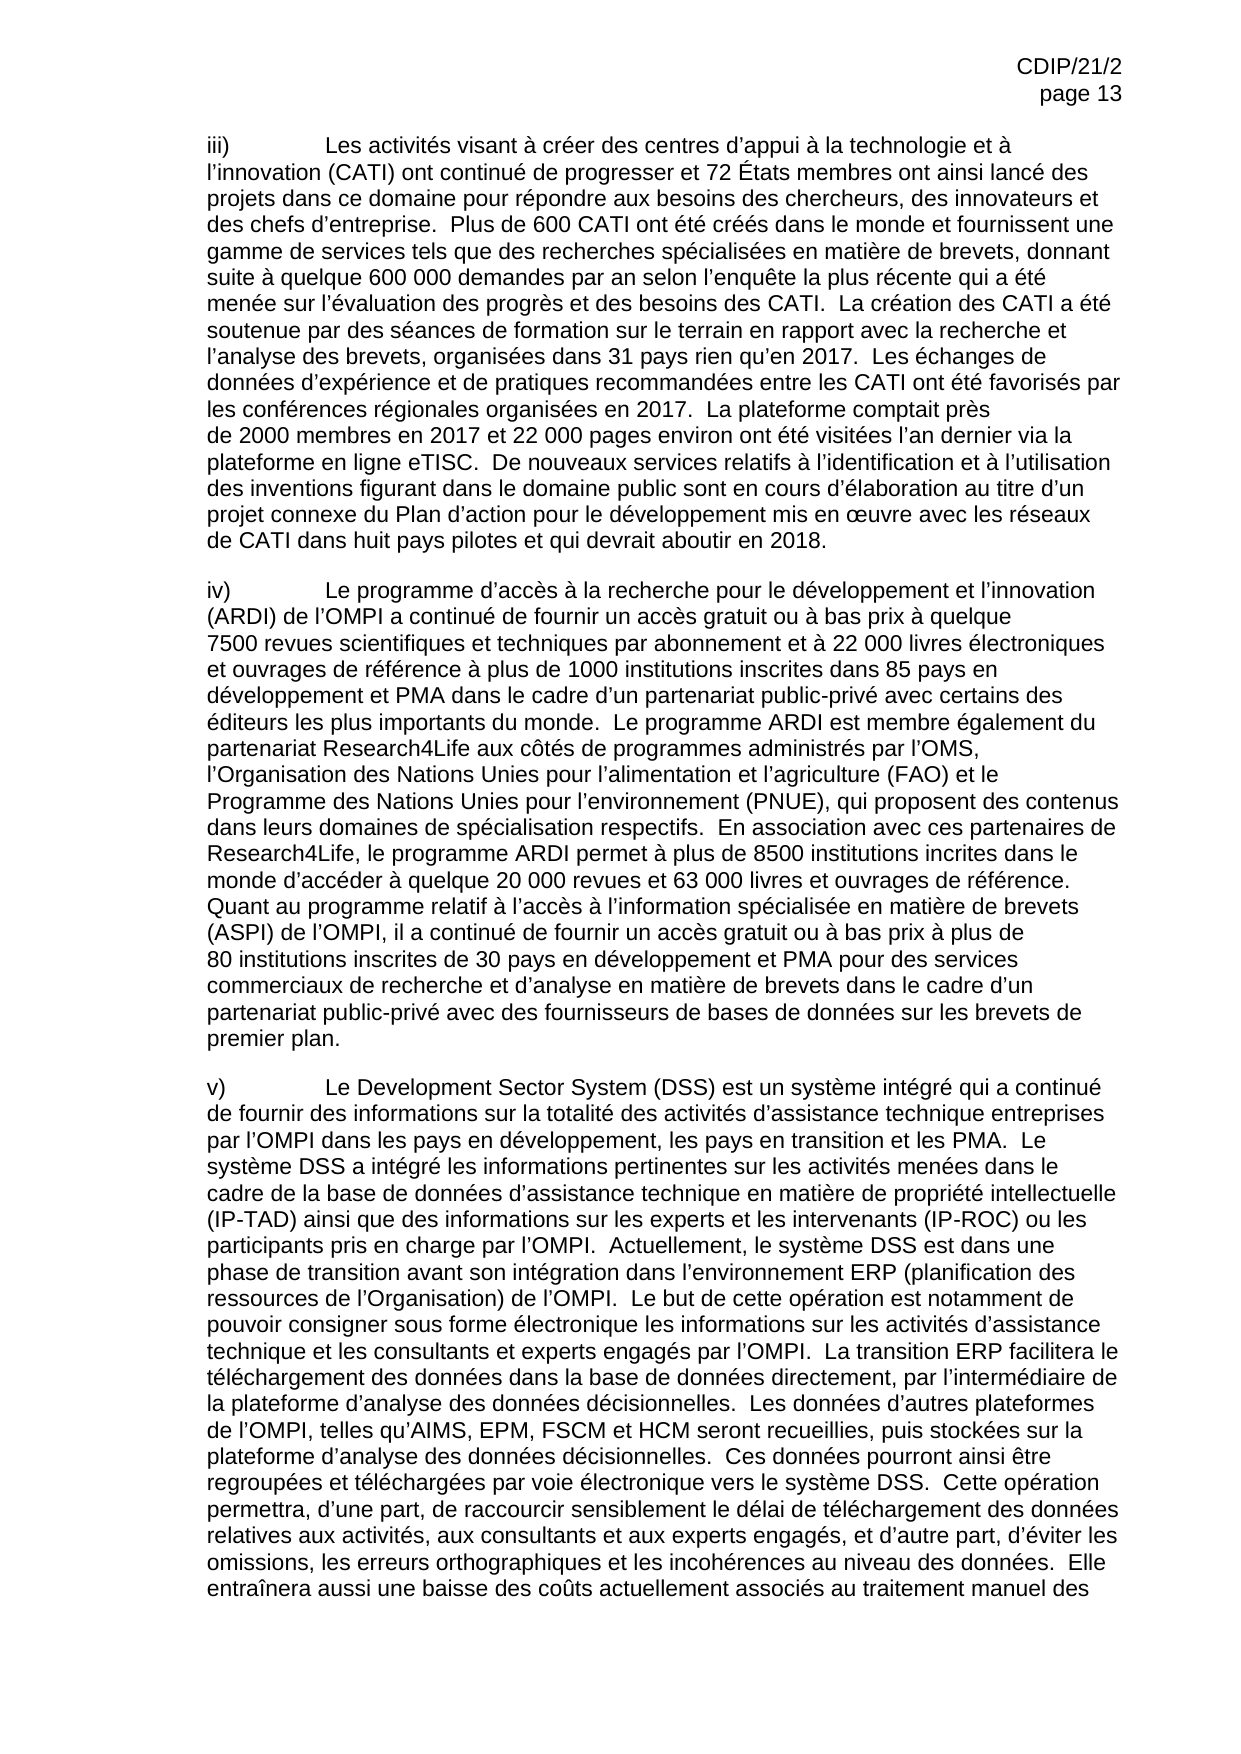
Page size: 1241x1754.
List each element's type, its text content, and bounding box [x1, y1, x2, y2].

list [207, 1074, 1122, 1601]
list Les activités visant à créer des centres d’appui à la technologie et à l’innovation (CATI) ont continué de progresser et 72 États membres ont ainsi lancé des projets dans ce domaine pour répondre aux besoins des chercheurs, des innovateurs et des chefs d’entreprise. Plus de 600 CATI ont été créés dans le monde et fournissent une gamme de services tels que des recherches spécialisées en matière de brevets, donnant suite à quelque 600 000 demandes par an selon l’enquête la plus récente qui a été menée sur l’évaluation des progrès et des besoins des CATI. La création des CATI a été soutenue par des séances de formation sur le terrain en rapport avec la recherche et l’analyse des brevets, organisées dans 31 pays rien qu’en 2017. Les échanges de données d’expérience et de pratiques recommandées entre les CATI ont été favorisés par les conférences régionales organisées en 2017. La plateforme comptait près de 2000 membres en 2017 et 22 000 pages environ ont été visitées l’an dernier via la plateforme en ligne eTISC. De nouveaux services relatifs à l’identification et à l’utilisation des inventions figurant dans le domaine public sont en cours d’élaboration au titre d’un projet connexe du Plan d’action pour le développement mis en œuvre avec les réseaux de CATI dans huit pays pilotes et qui devrait aboutir en 2018. [207, 132, 1122, 554]
list Le programme d’accès à la recherche pour le développement et l’innovation (ARDI) de l’OMPI a continué de fournir un accès gratuit ou à bas prix à quelque 7500 revues scientifiques et techniques par abonnement et à 22 000 livres électroniques et ouvrages de référence à plus de 1000 institutions inscrites dans 85 pays en développement et PMA dans le cadre d’un partenariat public-privé avec certains des éditeurs les plus importants du monde. Le programme ARDI est membre également du partenariat Research4Life aux côtés de programmes administrés par l’OMS, l’Organisation des Nations Unies pour l’alimentation et l’agriculture (FAO) et le Programme des Nations Unies pour l’environnement (PNUE), qui proposent des contenus dans leurs domaines de spécialisation respectifs. En association avec ces partenaires de Research4Life, le programme ARDI permet à plus de 8500 institutions incrites dans le monde d’accéder à quelque 20 000 revues et 63 000 livres et ouvrages de référence. Quant au programme relatif à l’accès à l’information spécialisée en matière de brevets (ASPI) de l’OMPI, il a continué de fournir un accès gratuit ou à bas prix à plus de 80 institutions inscrites de 30 pays en développement et PMA pour des services commerciaux de recherche et d’analyse en matière de brevets dans le cadre d’un partenariat public-privé avec des fournisseurs de bases de données sur les brevets de premier plan. [207, 577, 1122, 1051]
